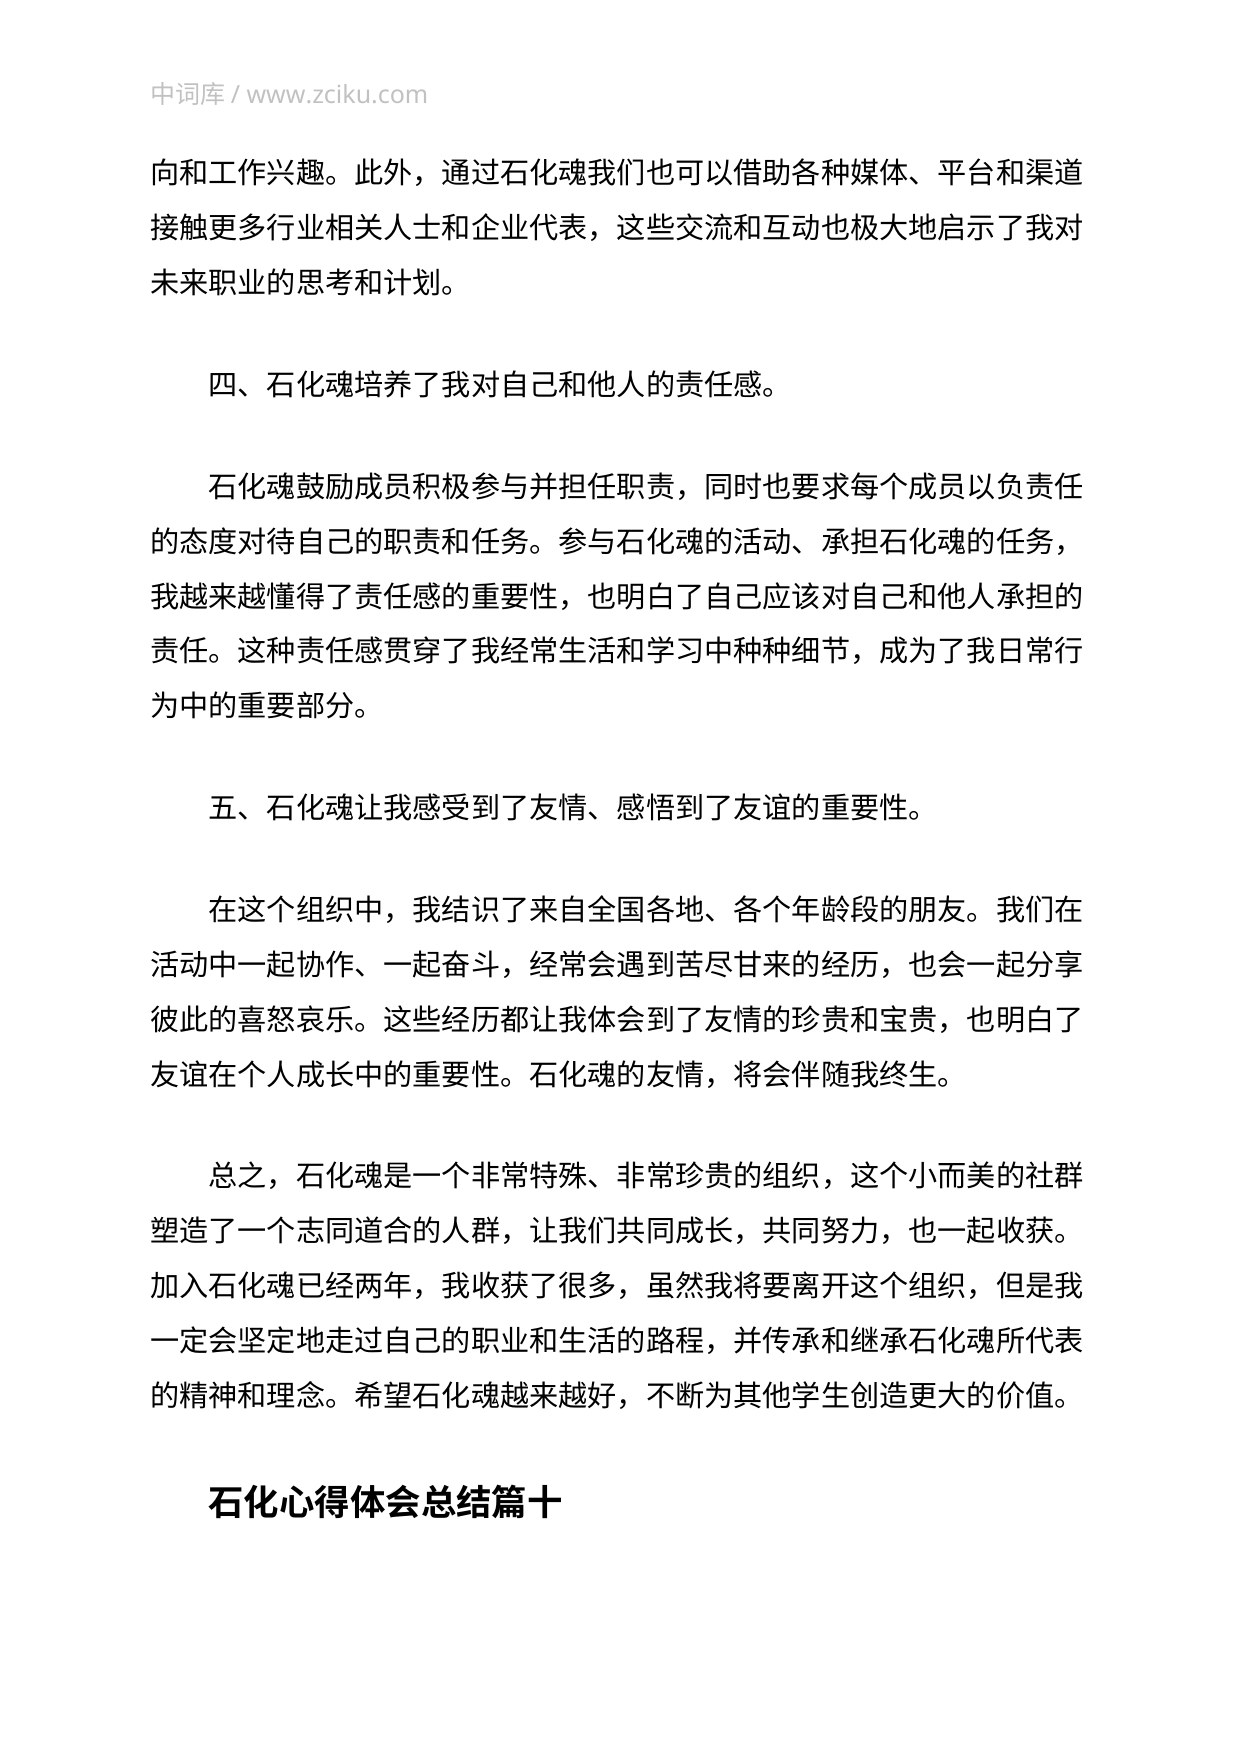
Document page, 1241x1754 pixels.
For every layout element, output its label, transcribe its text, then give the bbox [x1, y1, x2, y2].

text 在这个组织中，我结识了来自全国各地、各个年龄段的朋友。我们在活动中一起协作、一起奋斗，经常会遇到苦尽甘来的经历，也会一起分享彼此的喜怒哀乐。这些经历都让我体会到了友情的珍贵和宝贵，也明白了友谊在个人成长中的重要性。石化魂的友情，将会伴随我终生。 [150, 886, 1090, 1093]
text 石化魂鼓励成员积极参与并担任职责，同时也要求每个成员以负责任的态度对待自己的职责和任务。参与石化魂的活动、承担石化魂的任务，我越来越懂得了责任感的重要性，也明白了自己应该对自己和他人承担的责任。这种责任感贯穿了我经常生活和学习中种种细节，成为了我日常行为中的重要部分。 [150, 463, 1090, 725]
text 四、石化魂培养了我对自己和他人的责任感。 [150, 362, 1090, 404]
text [150, 150, 1090, 302]
text 石化心得体会总结篇十 [150, 1474, 1090, 1526]
text 五、石化魂让我感受到了友情、感悟到了友谊的重要性。 [150, 785, 1090, 827]
text 总之，石化魂是一个非常特殊、非常珍贵的组织，这个小而美的社群塑造了一个志同道合的人群，让我们共同成长，共同努力，也一起收获。加入石化魂已经两年，我收获了很多，虽然我将要离开这个组织，但是我一定会坚定地走过自己的职业和生活的路程，并传承和继承石化魂所代表的精神和理念。希望石化魂越来越好，不断为其他学生创造更大的价值。 [150, 1153, 1090, 1415]
